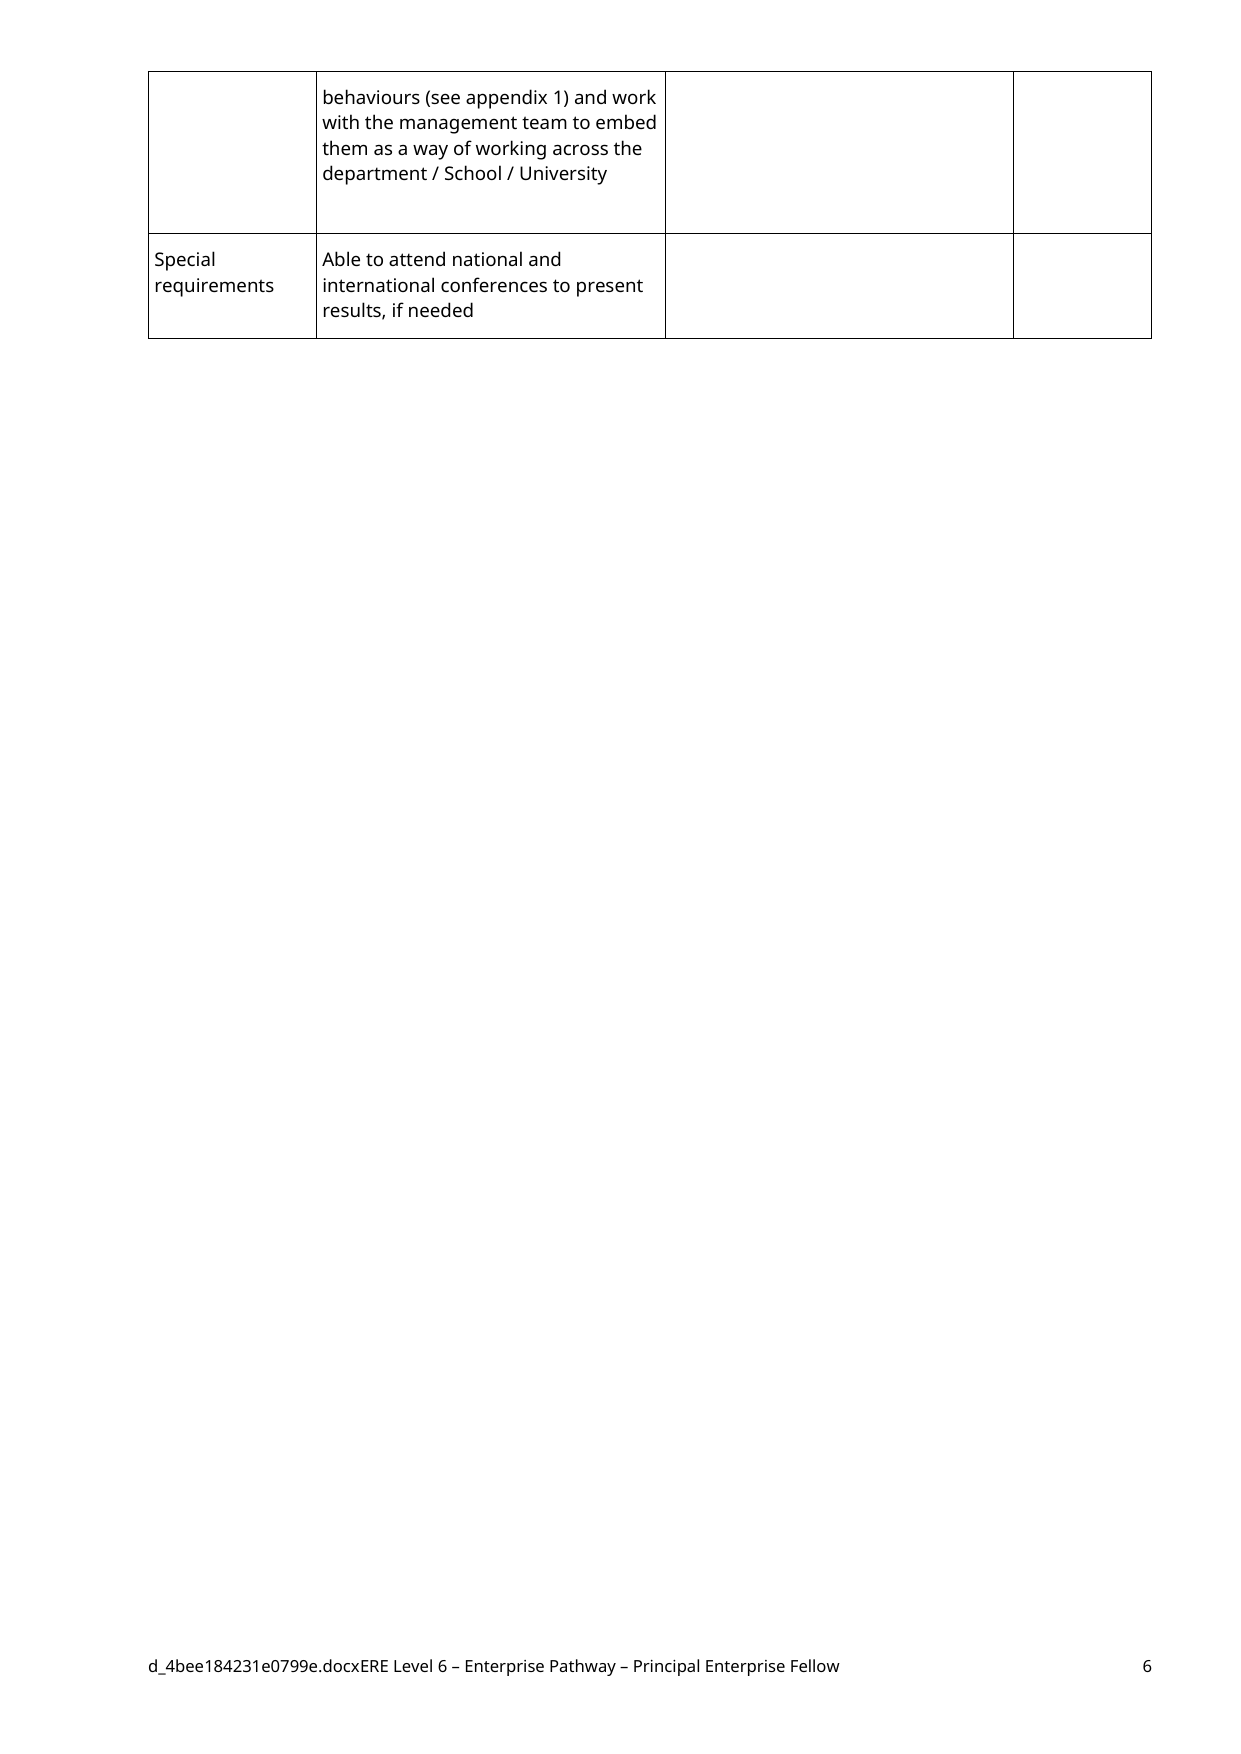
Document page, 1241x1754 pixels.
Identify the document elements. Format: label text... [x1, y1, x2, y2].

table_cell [149, 72, 316, 233]
table_cell [1014, 72, 1151, 233]
table_cell [1014, 234, 1151, 338]
table_cell [666, 72, 1013, 233]
table_cell Special requirements [149, 234, 316, 338]
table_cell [317, 72, 665, 233]
table_cell [666, 234, 1013, 338]
table_cell Able to attend national and international conferences to present results, if needed [317, 234, 665, 338]
